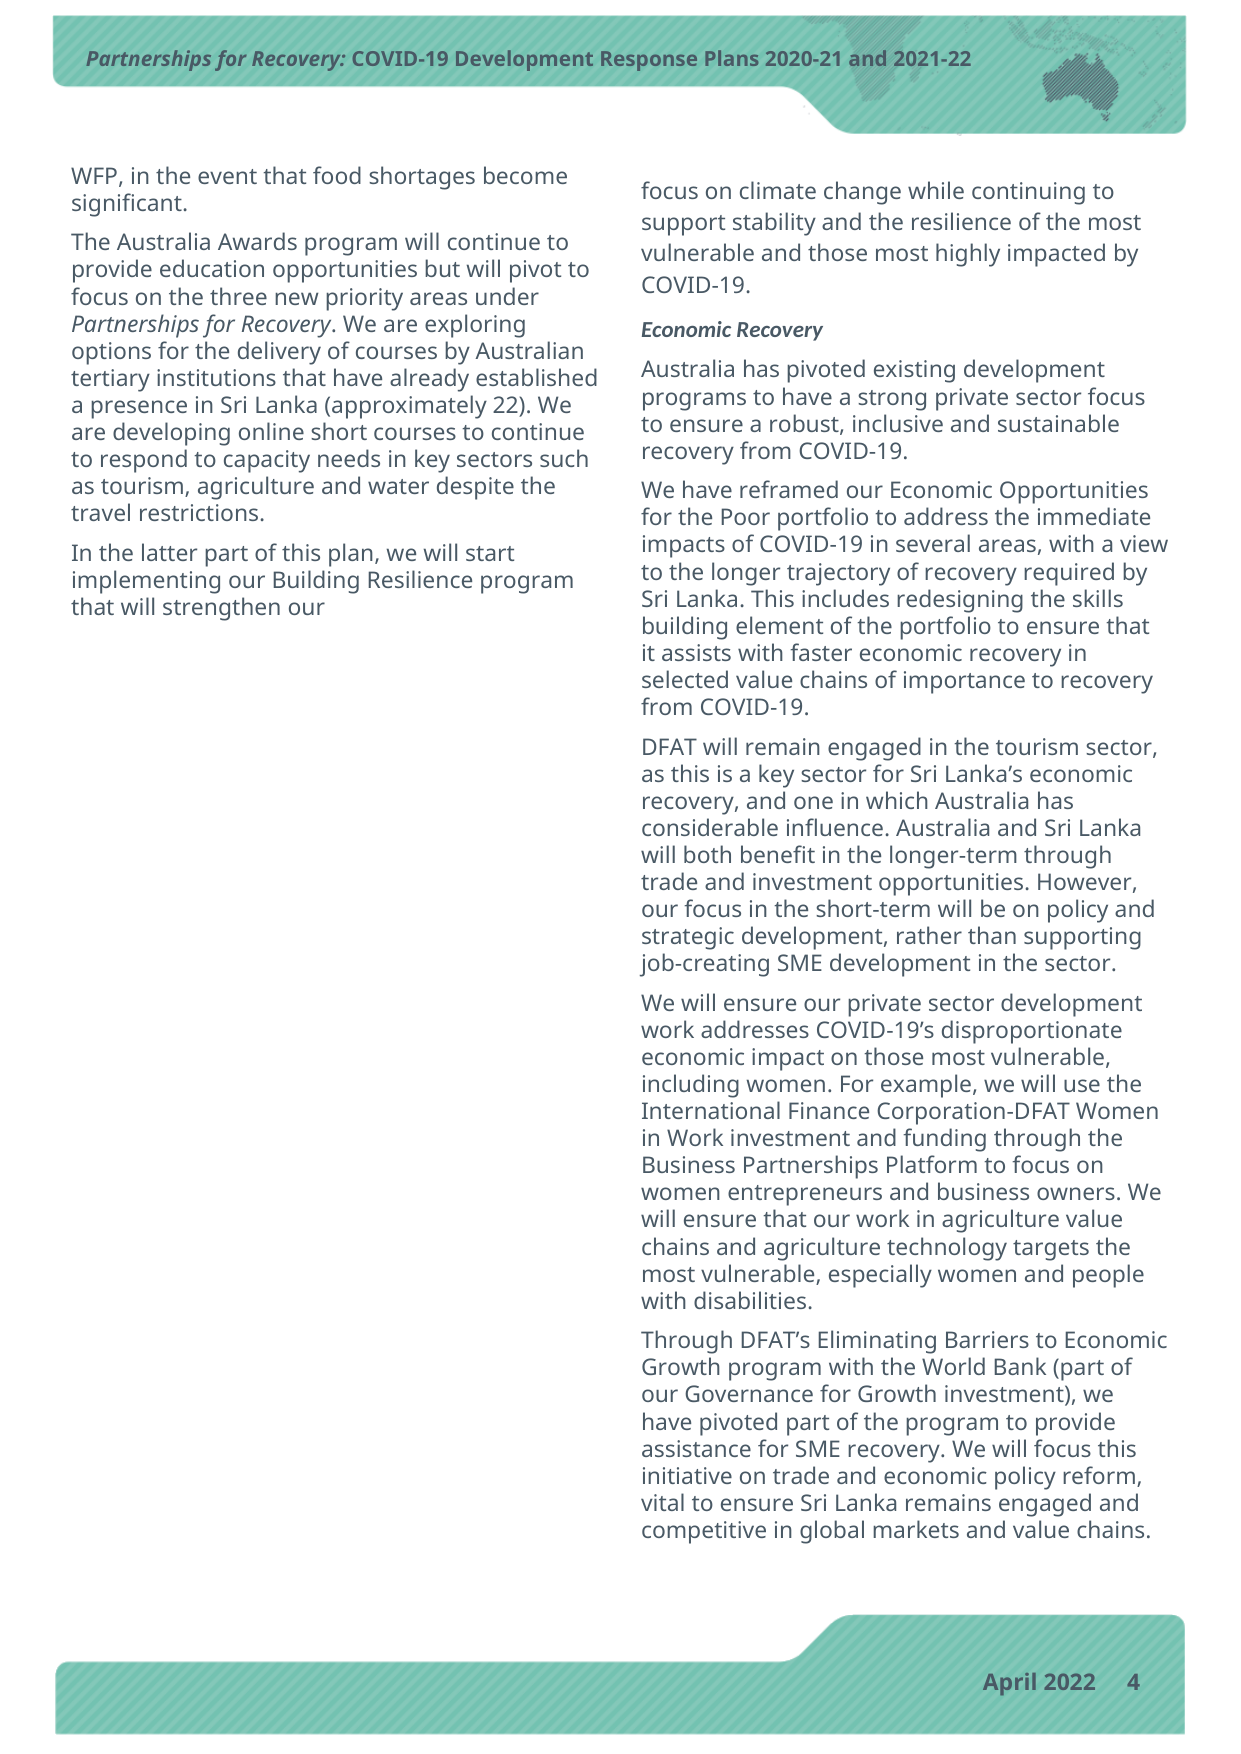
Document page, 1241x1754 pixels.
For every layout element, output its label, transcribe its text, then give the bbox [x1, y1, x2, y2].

text We will ensure our private sector development work addresses COVID-19’s disproportionate economic impact on those most vulnerable, including women. For example, we will use the International Finance Corporation-DFAT Women in Work investment and funding through the Business Partnerships Platform to focus on women entrepreneurs and business owners. We will ensure that our work in agriculture value chains and agriculture technology targets the most vulnerable, especially women and people with disabilities. [641, 989, 1169, 1314]
text In the latter part of this plan, we will start implementing our Building Resilience program that will strengthen our focus on climate change while continuing to support stability and the resilience of the most vulnerable and those most highly impacted by COVID-19. [71, 539, 599, 621]
text Australia has pivoted existing development programs to have a strong private sector focus to ensure a robust, inclusive and sustainable recovery from COVID-19. [641, 356, 1169, 464]
picture [54, 1614, 1185, 1736]
text Our One UN approach will allow us to provide a rapid response through UN partners such as WFP, in the event that food shortages become significant. [71, 162, 599, 217]
text The Australia Awards program will continue to provide education opportunities but will pivot to focus on the three new priority areas under Partnerships for Recovery. We are exploring options for the delivery of courses by Australian tertiary institutions that have already established a presence in Sri Lanka (approximately 22). We are developing online short courses to continue to respond to capacity needs in key sectors such as tourism, agriculture and water despite the travel restrictions. [71, 229, 599, 527]
text We have reframed our Economic Opportunities for the Poor portfolio to address the immediate impacts of COVID-19 in several areas, with a view to the longer trajectory of recovery required by Sri Lanka. This includes redesigning the skills building element of the portfolio to ensure that it assists with faster economic recovery in selected value chains of importance to recovery from COVID-19. [641, 477, 1169, 721]
picture [51, 15, 1188, 136]
text DFAT will remain engaged in the tourism sector, as this is a key sector for Sri Lanka’s economic recovery, and one in which Australia has considerable influence. Australia and Sri Lanka will both benefit in the longer-term through trade and investment opportunities. However, our focus in the short-term will be on policy and strategic development, rather than supporting job-creating SME development in the sector. [641, 733, 1169, 977]
text Through DFAT’s Eliminating Barriers to Economic Growth program with the World Bank (part of our Governance for Growth investment), we have pivoted part of the program to provide assistance for SME recovery. We will focus this initiative on trade and economic policy reform, vital to ensure Sri Lanka remains engaged and competitive in global markets and value chains. [641, 1327, 1169, 1544]
subtitle Economic Recovery [641, 306, 1169, 344]
